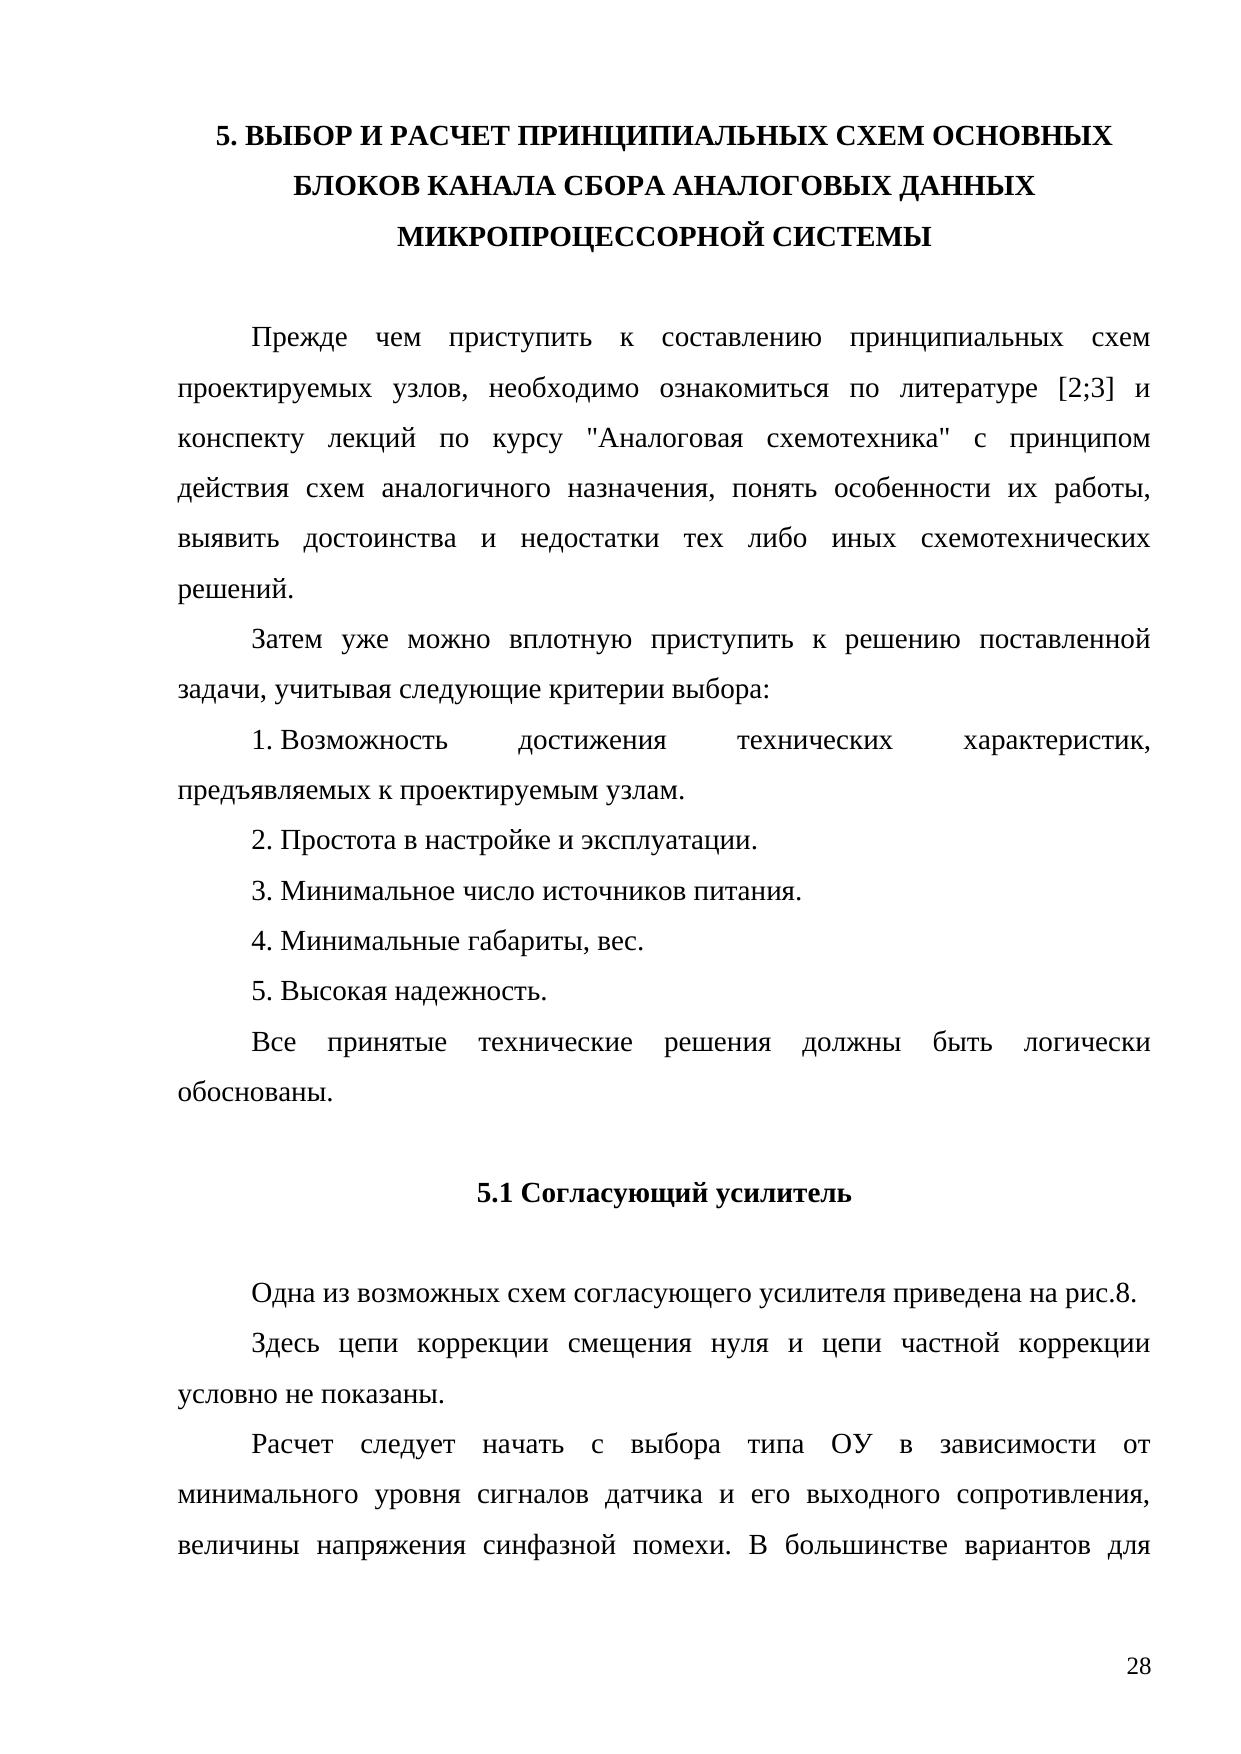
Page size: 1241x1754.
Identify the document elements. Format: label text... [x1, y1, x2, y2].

text Затем уже можно вплотную приступить к решению поставленной задачи, учитывая следующие критерии выбора: [177, 621, 1152, 705]
text 5.1 Согласующий усилитель [177, 1175, 1152, 1208]
text Одна из возможных схем согласующего усилителя приведена на рис.8. [177, 1275, 1152, 1309]
text Все принятые технические решения должны быть логически обоснованы. [177, 1024, 1152, 1108]
text Прежде чем приступить к составлению принципиальных схем проектируемых узлов, необходимо ознакомиться по литературе [2;3] и конспекту лекций по курсу "Аналоговая схемотехника" с принципом действия схем аналогичного назначения, понять особенности их работы, выявить достоинства и недостатки тех либо иных схемотехнических решений. [177, 319, 1152, 604]
text 4. Минимальные габариты, вес. [177, 923, 1152, 957]
text 3. Минимальное число источников питания. [177, 873, 1152, 906]
text 1. Возможность достижения технических характеристик, предъявляемых к проектируемым узлам. [177, 722, 1152, 806]
text 2. Простота в настройке и эксплуатации. [177, 822, 1152, 856]
text 5. Высокая надежность. [177, 973, 1152, 1007]
text Здесь цепи коррекции смещения нуля и цепи частной коррекции условно не показаны. [177, 1326, 1152, 1409]
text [177, 1426, 1152, 1560]
text 5. ВЫБОР И РАСЧЕТ ПРИНЦИПИАЛЬНЫХ СХЕМ ОСНОВНЫХ БЛОКОВ КАНАЛА СБОРА АНАЛОГОВЫХ ДАННЫХ МИКРОПРОЦЕССОРНОЙ СИСТЕМЫ [177, 118, 1152, 252]
